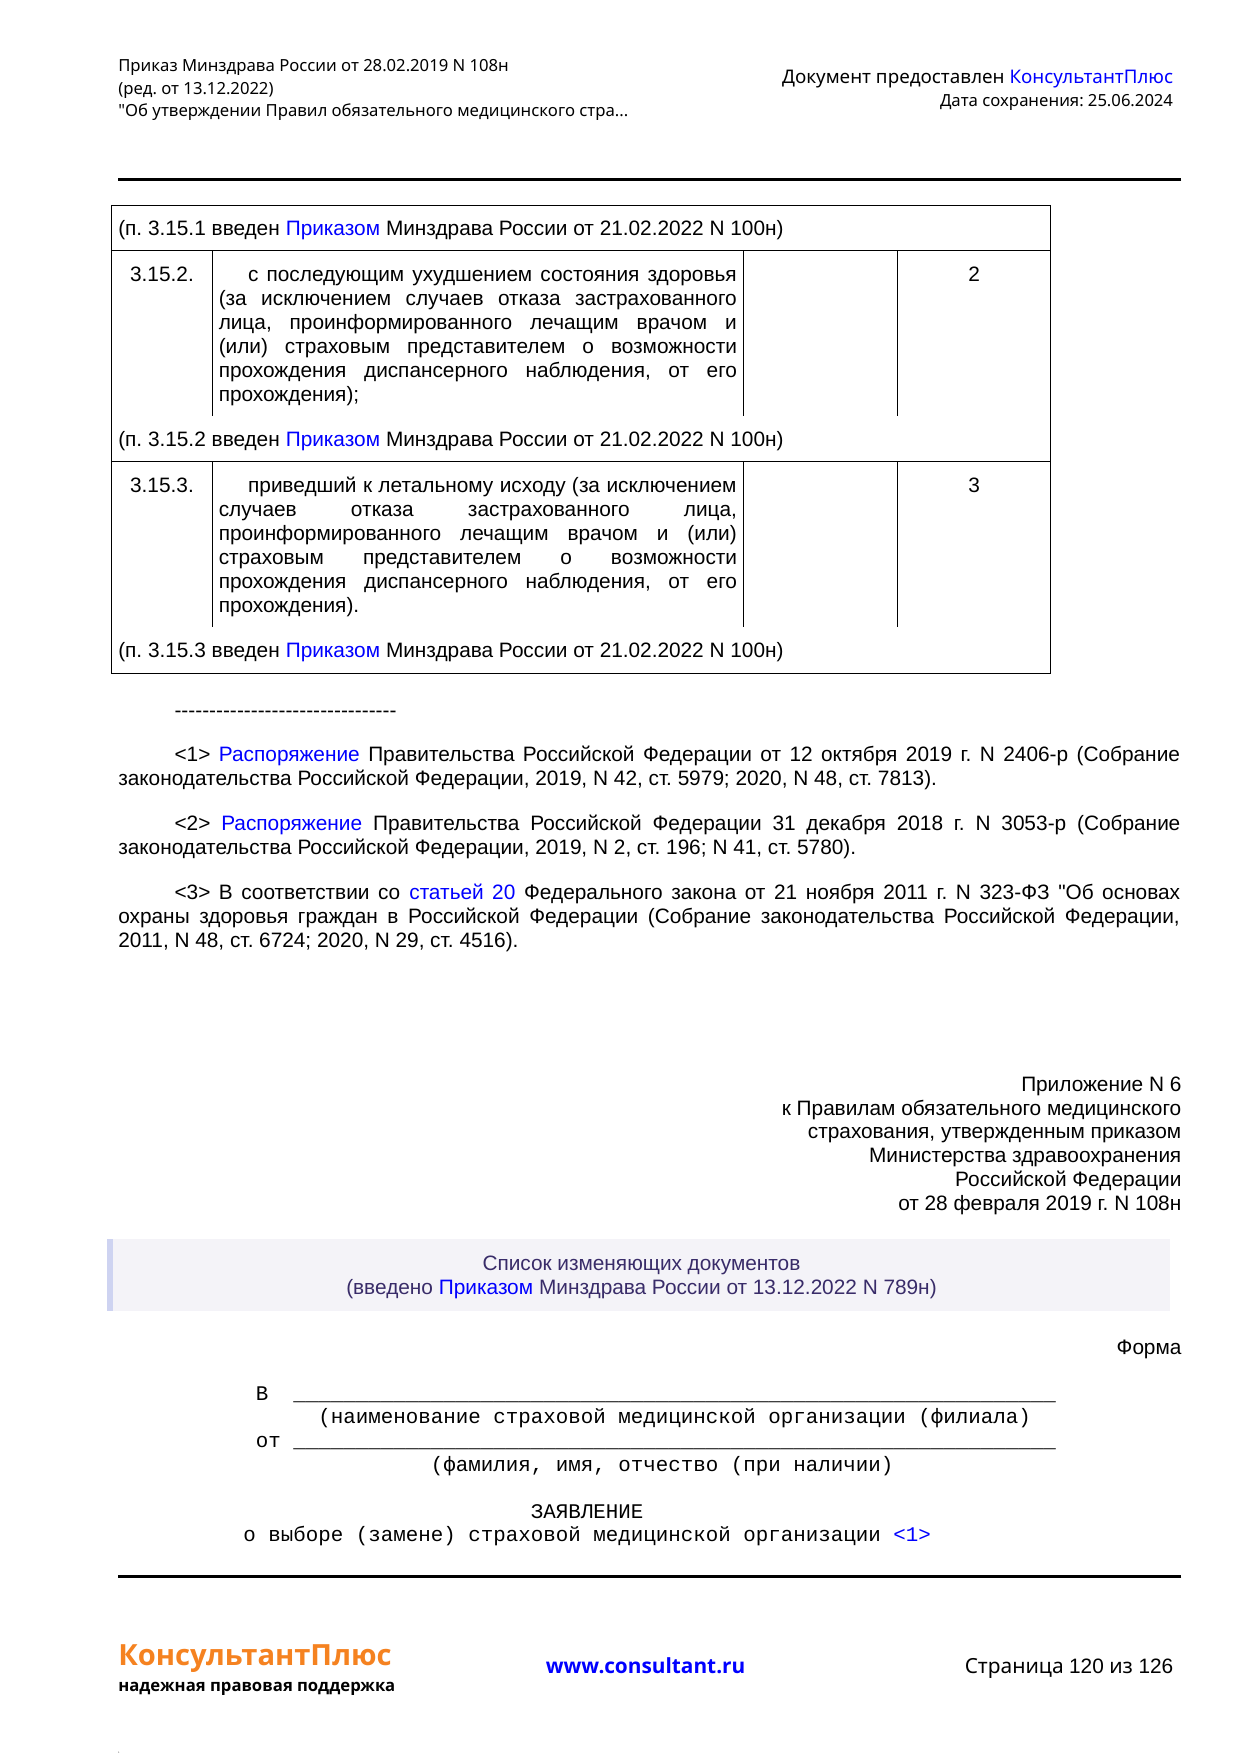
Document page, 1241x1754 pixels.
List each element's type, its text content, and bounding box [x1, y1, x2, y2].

text Приложение N 6 [118, 1071, 1181, 1095]
text от _____________________________________________________________ [118, 1430, 1181, 1453]
text Форма [118, 1335, 1181, 1359]
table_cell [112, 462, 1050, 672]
text Министерства здравоохранения [118, 1143, 1181, 1167]
text -------------------------------- [118, 697, 1181, 721]
text (наименование страховой медицинской организации (филиала) [118, 1406, 1181, 1430]
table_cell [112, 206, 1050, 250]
text В _____________________________________________________________ [118, 1383, 1181, 1406]
text <2> Распоряжение Правительства Российской Федерации 31 декабря 2018 г. N 3053-р (Собрание законодательства Российской Федерации, 2019, N 2, ст. 196; N 41, ст. 5780). [118, 811, 1181, 859]
text (фамилия, имя, отчество (при наличии) [118, 1453, 1181, 1477]
text о выборе (замене) страховой медицинской организации <1> [118, 1524, 1181, 1548]
text к Правилам обязательного медицинского [118, 1095, 1181, 1119]
text <3> В соответствии со статьей 20 Федерального закона от 21 ноября 2011 г. N 323-ФЗ "Об основах охраны здоровья граждан в Российской Федерации (Собрание законодательства Российской Федерации, 2011, N 48, ст. 6724; 2020, N 29, ст. 4516). [118, 880, 1181, 952]
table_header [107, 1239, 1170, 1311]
text Российской Федерации [118, 1167, 1181, 1191]
text <1> Распоряжение Правительства Российской Федерации от 12 октября 2019 г. N 2406-р (Собрание законодательства Российской Федерации, 2019, N 42, ст. 5979; 2020, N 48, ст. 7813). [118, 742, 1181, 790]
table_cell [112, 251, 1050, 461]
text страхования, утвержденным приказом [118, 1119, 1181, 1143]
text ЗАЯВЛЕНИЕ [118, 1501, 1181, 1524]
text от 28 февраля 2019 г. N 108н [118, 1191, 1181, 1215]
